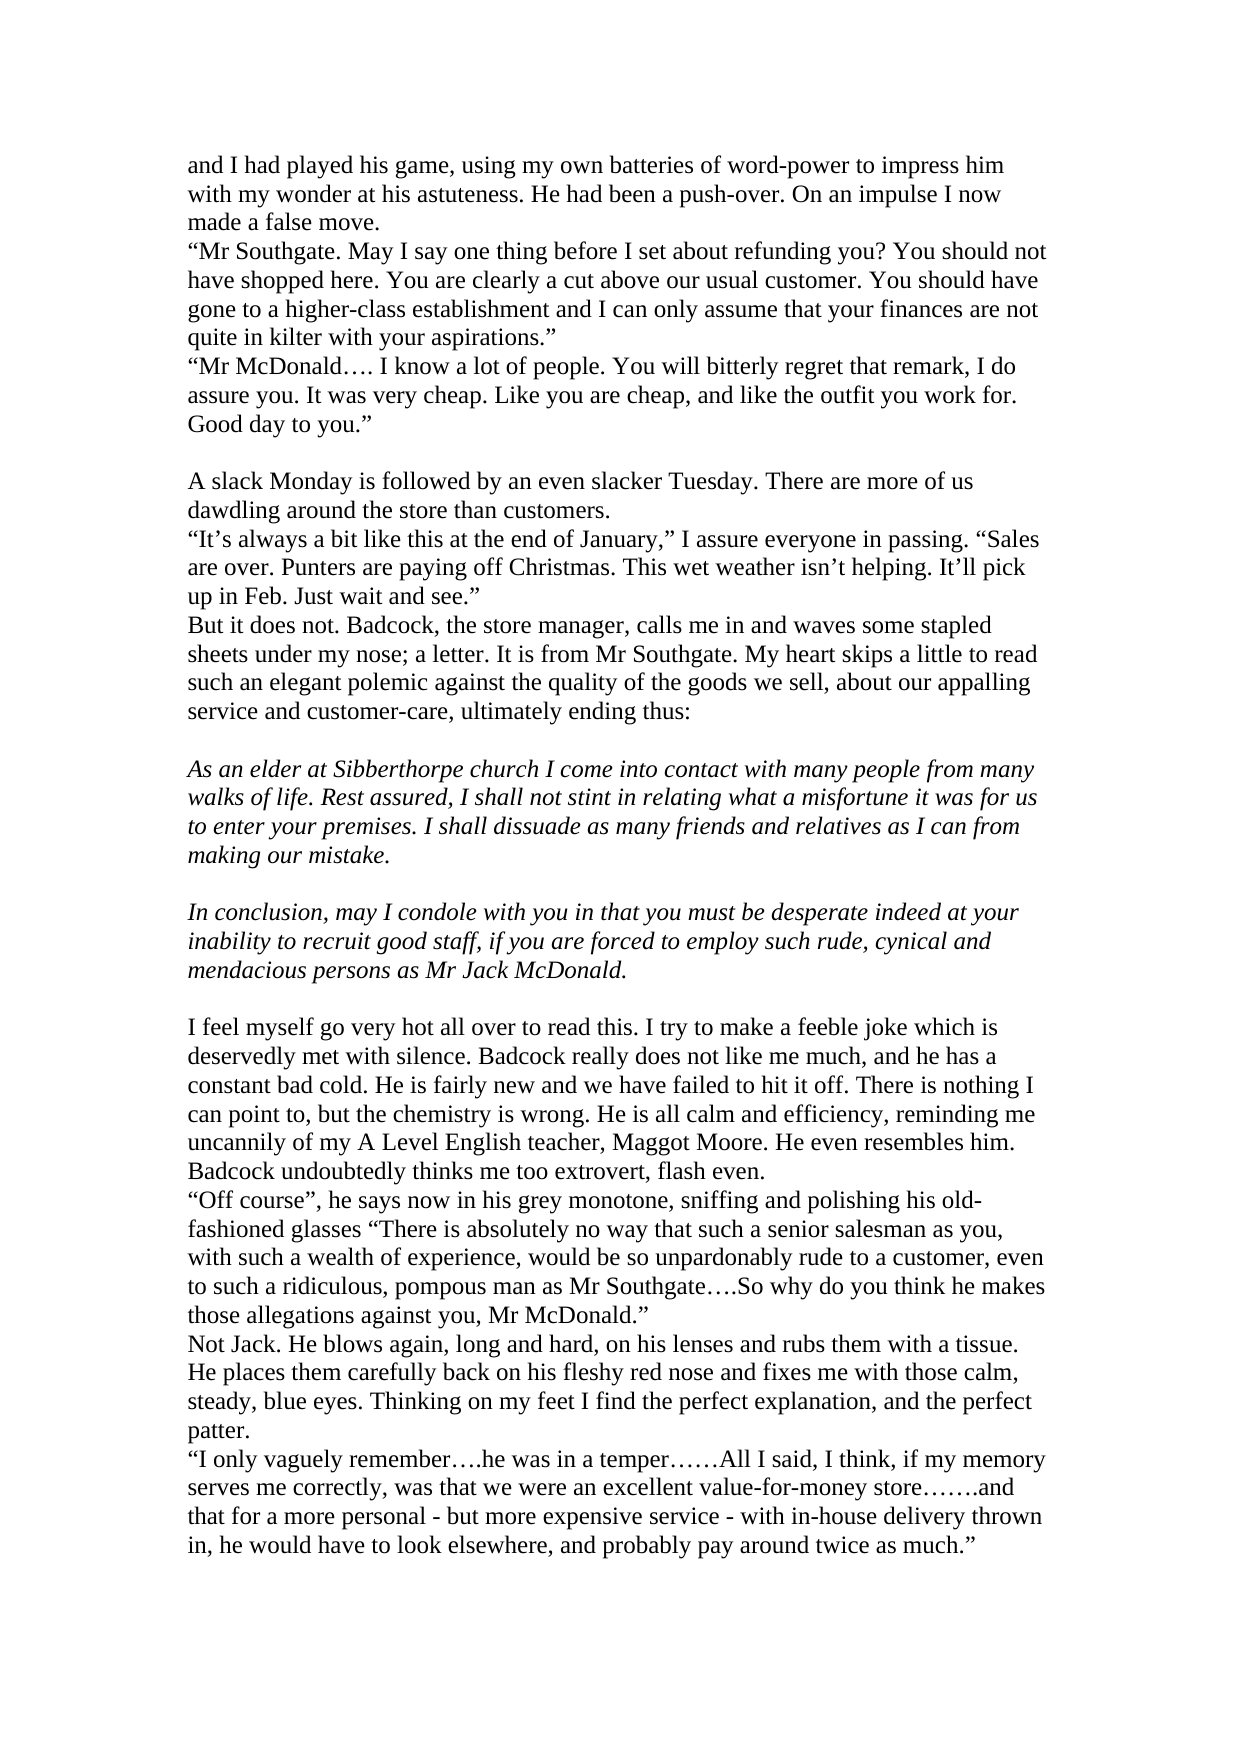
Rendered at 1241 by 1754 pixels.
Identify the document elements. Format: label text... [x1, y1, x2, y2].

text “It’s always a bit like this at the end of January,” I assure everyone in passing. “Sales are over. Punters are paying off Christmas. This wet weather isn’t helping. It’ll pick up in Feb. Just wait and see.” [187, 524, 1053, 610]
text “Mr McDonald…. I know a lot of people. You will bitterly regret that remark, I do assure you. It was very cheap. Like you are cheap, and like the outfit you work for. Good day to you.” [187, 351, 1053, 437]
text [187, 150, 1053, 236]
text Not Jack. He blows again, long and hard, on his lenses and rubs them with a tissue. He places them carefully back on his fleshy red nose and fixes me with those calm, steady, blue eyes. Thinking on my feet I find the perfect explanation, and the perfect patter. [187, 1329, 1053, 1444]
text In conclusion, may I condole with you in that you must be desperate indeed at your inability to recruit good staff, if you are forced to employ such rude, cynical and mendacious persons as Mr Jack McDonald. [187, 897, 1053, 984]
text As an elder at Sibberthorpe church I come into contact with many people from many walks of life. Rest assured, I shall not stint in relating what a misfortune it was for us to enter your premises. I shall dissuade as many friends and relatives as I can from making our mistake. [187, 754, 1053, 869]
text “Mr Southgate. May I say one thing before I set about refunding you? You should not have shopped here. You are clearly a cut above our usual customer. You should have gone to a higher-class establishment and I can only assume that your finances are not quite in kilter with your aspirations.” [187, 236, 1053, 351]
text But it does not. Badcock, the store manager, calls me in and waves some stapled sheets under my nose; a letter. It is from Mr Southgate. My heart skips a little to read such an elegant polemic against the quality of the goods we sell, about our appalling service and customer-care, ultimately ending thus: [187, 610, 1053, 725]
text I feel myself go very hot all over to read this. I try to make a feeble joke which is deservedly met with silence. Badcock really does not like me much, and he has a constant bad cold. He is fairly new and we have failed to hit it off. There is nothing I can point to, but the chemistry is wrong. He is all calm and efficiency, reminding me uncannily of my A Level English teacher, Maggot Moore. He even resembles him. Badcock undoubtedly thinks me too extrovert, flash even. [187, 1012, 1053, 1185]
text A slack Monday is followed by an even slacker Tuesday. There are more of us dawdling around the store than customers. [187, 466, 1053, 524]
text “I only vaguely remember….he was in a temper……All I said, I think, if my memory serves me correctly, was that we were an excellent value-for-money store…….and that for a more personal - but more expensive service - with in-house delivery thrown in, he would have to look elsewhere, and probably pay around twice as much.” [187, 1444, 1053, 1559]
text “Off course”, he says now in his grey monotone, sniffing and polishing his old-fashioned glasses “There is absolutely no way that such a senior salesman as you, with such a wealth of experience, would be so unpardonably rude to a customer, even to such a ridiculous, pompous man as Mr Southgate….So why do you think he makes those allegations against you, Mr McDonald.” [187, 1185, 1053, 1329]
